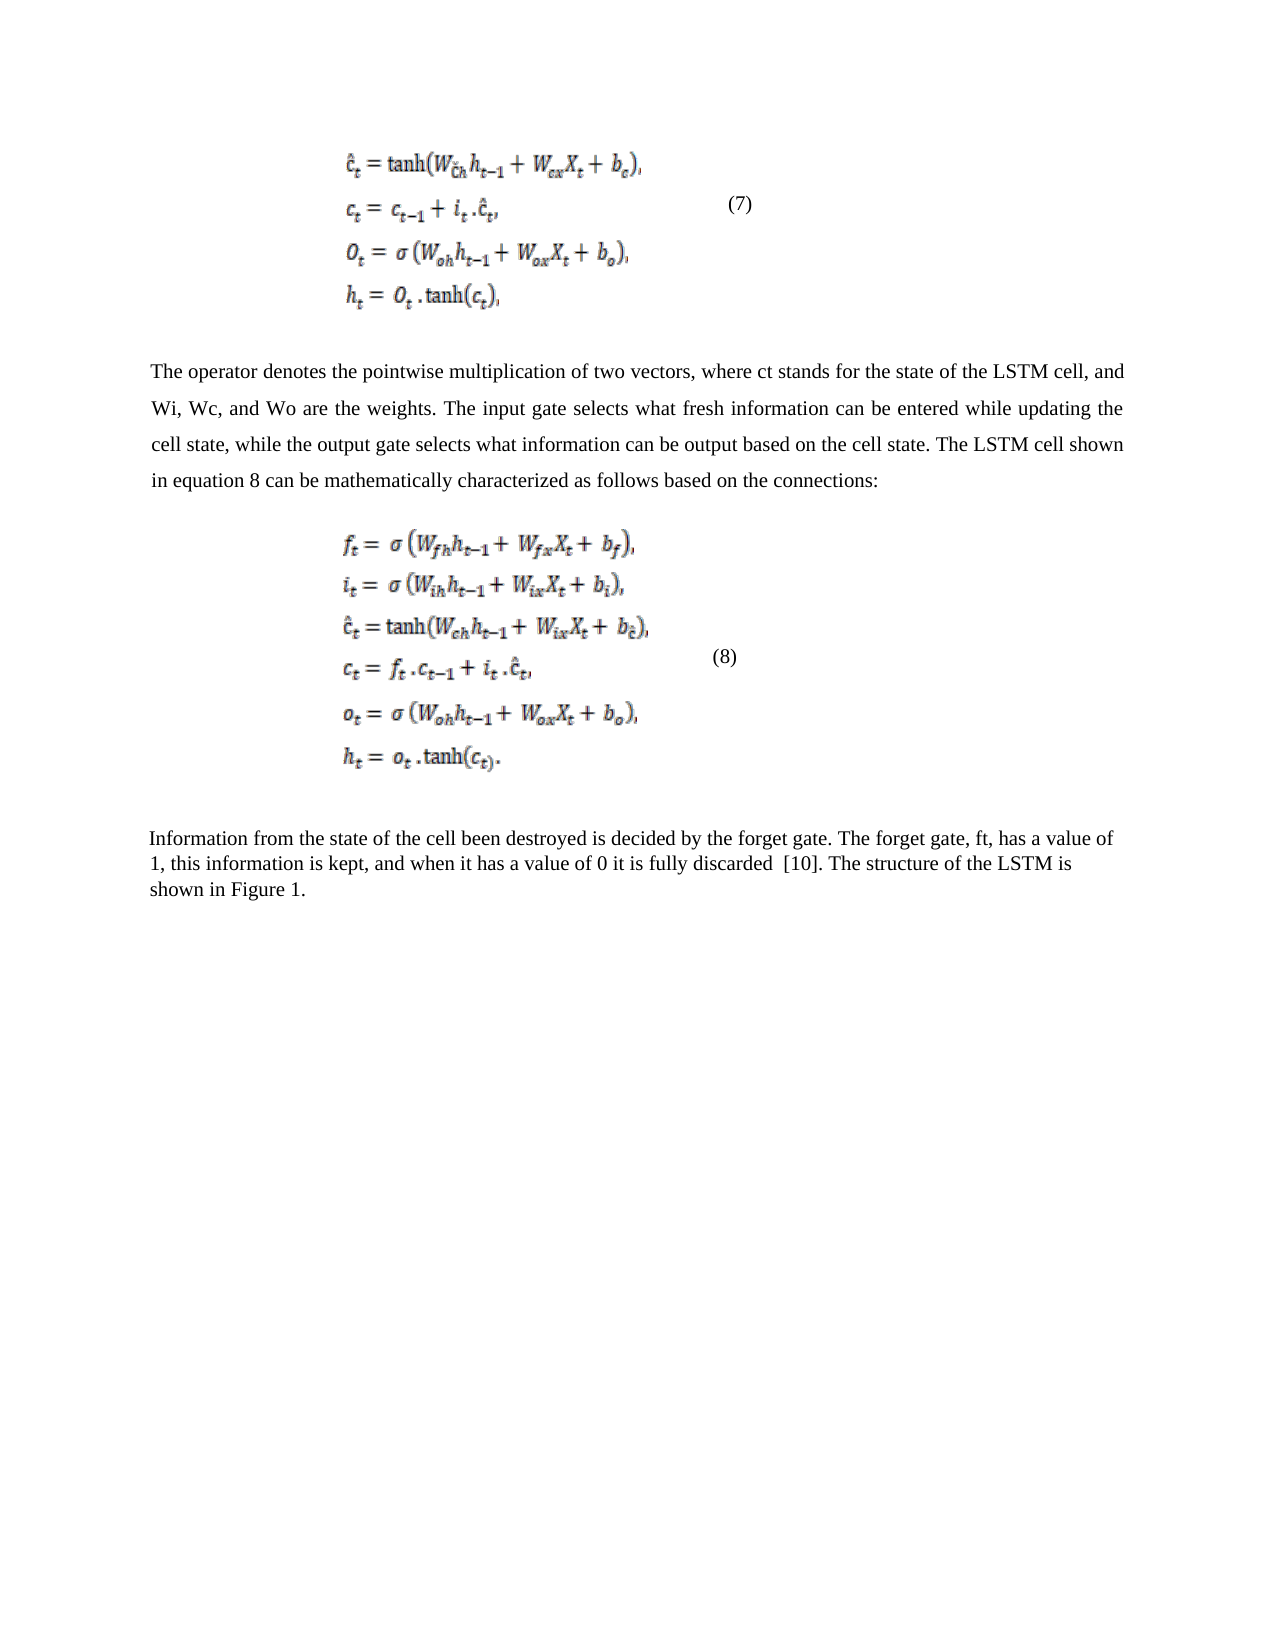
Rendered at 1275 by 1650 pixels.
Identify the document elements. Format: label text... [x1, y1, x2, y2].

picture [346, 236, 628, 268]
picture [343, 571, 624, 602]
picture [346, 279, 499, 311]
picture [346, 192, 498, 224]
text The operator denotes the pointwise multiplication of two vectors, where ct stands for the state of the LSTM cell, and Wi, Wc, and Wo are the weights. The input gate selects what fresh information can be entered while updating the cell state, while the output gate selects what information can be output based on the cell state. The LSTM cell shown in equation 8 can be mathematically characterized as follows based on the connections: [150, 359, 1126, 492]
picture [343, 529, 634, 564]
picture [343, 743, 503, 777]
text Information from the state of the cell been destroyed is decided by the forget gate. The forget gate, ft, has a value of 1, this information is kept, and when it has a value of 0 it is fully discarded [10]. The structure of the LSTM is shown in Figure 1. [148, 825, 1126, 901]
picture [343, 700, 637, 730]
picture [343, 613, 648, 644]
picture [712, 190, 797, 240]
picture [343, 654, 531, 685]
picture [346, 149, 641, 183]
picture [697, 643, 794, 692]
